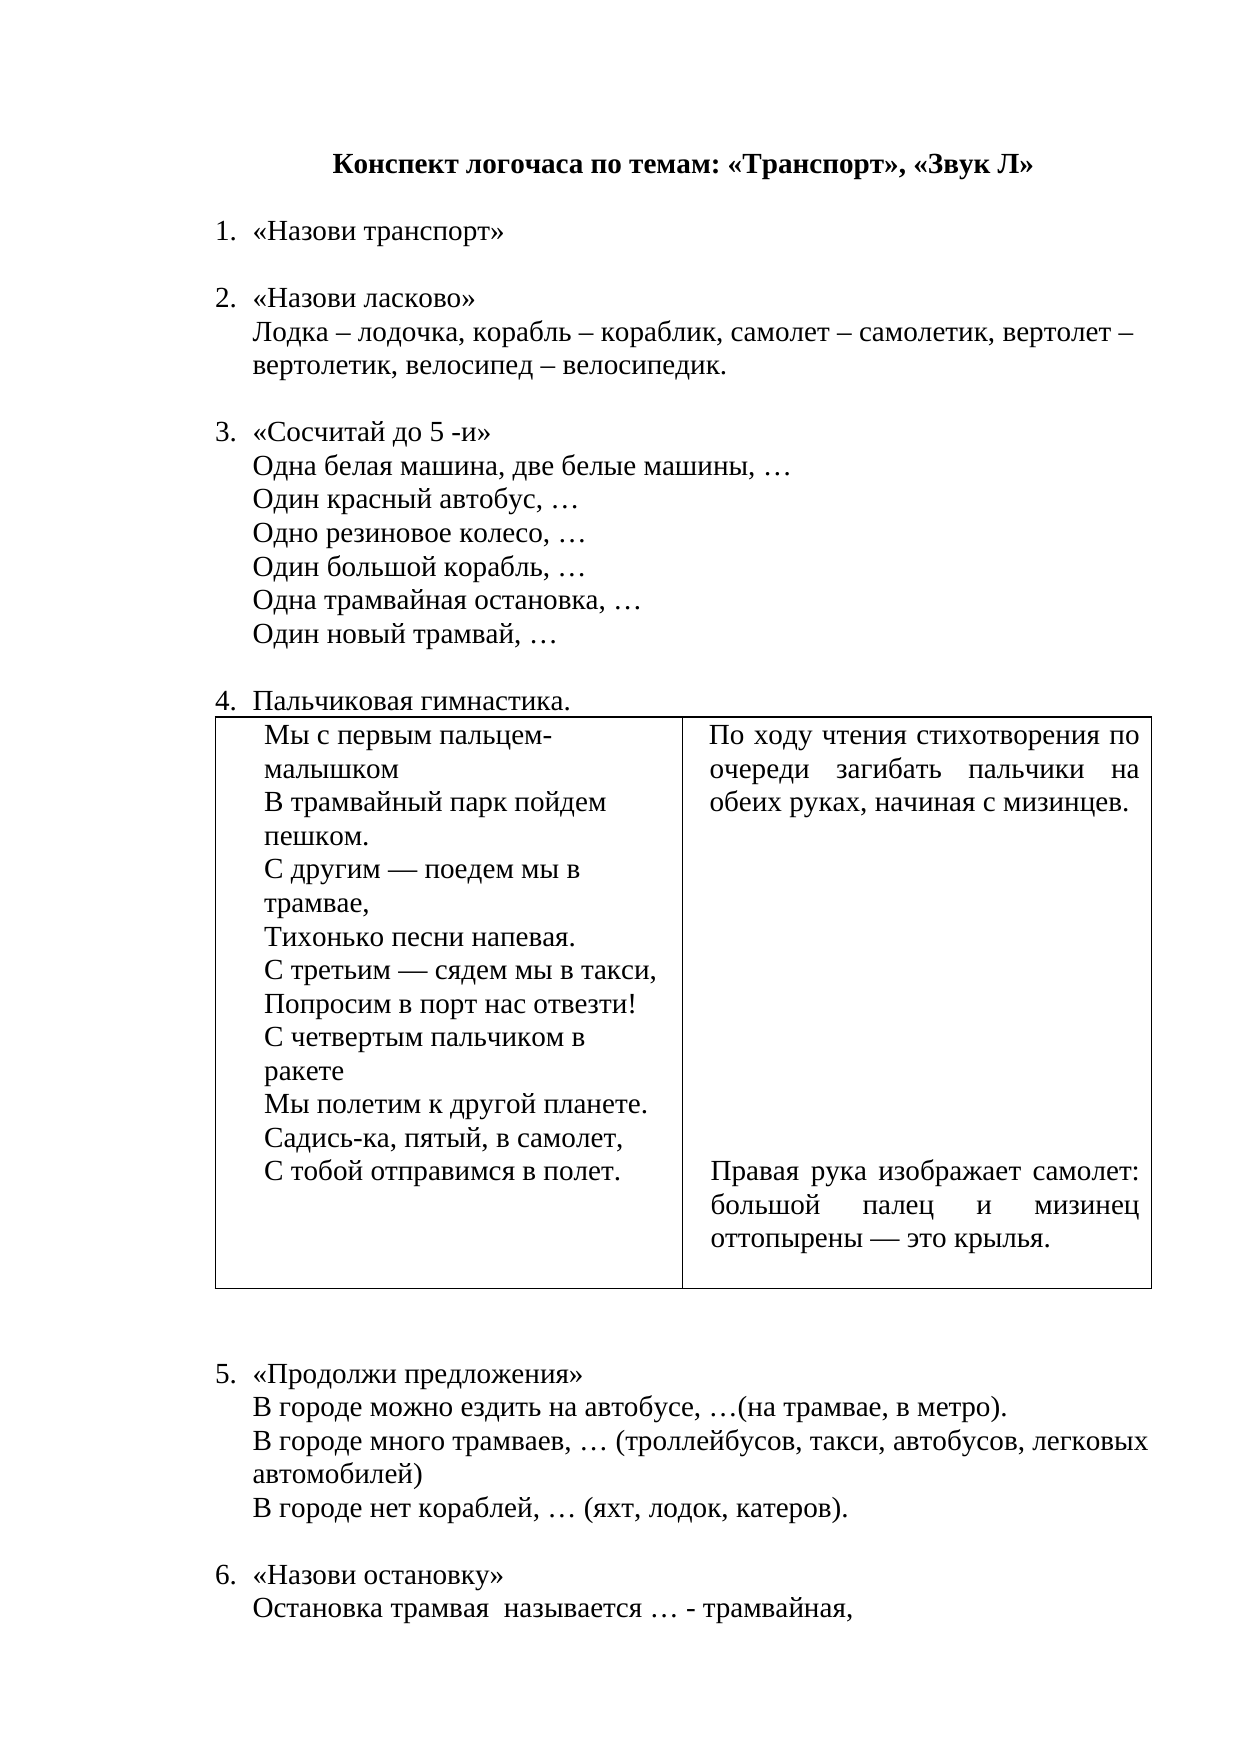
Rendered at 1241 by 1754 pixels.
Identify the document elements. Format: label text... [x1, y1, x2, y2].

list «Назови транспорт» [215, 213, 1152, 247]
list «Продолжи предложения» [215, 1356, 1152, 1389]
text В городе можно ездить на автобусе, …(на трамвае, в метро). [252, 1389, 1152, 1423]
text Одна белая машина, две белые машины, … [252, 448, 1152, 482]
list «Назови ласково» [215, 280, 1152, 314]
list «Назови остановку» [215, 1557, 1152, 1591]
text Конспект логочаса по темам: «Транспорт», «Звук Л» [215, 146, 1152, 180]
list «Сосчитай до 5 -и» [215, 414, 1152, 448]
text Остановка трамвая называется … - трамвайная, [252, 1591, 1152, 1624]
table_header По ходу чтения стихотворения по очереди загибать пальчики на обеих руках, начиная с мизинцев. Правая рука изображает самолет: большой палец и мизинец оттопырены — это крылья. [683, 718, 1151, 1288]
text Один большой корабль, … [252, 549, 1152, 582]
text В городе нет кораблей, … (яхт, лодок, катеров). [252, 1490, 1152, 1523]
text Одна трамвайная остановка, … [252, 582, 1152, 616]
list Пальчиковая гимнастика. [215, 683, 1152, 716]
table_header Мы с первым пальцем-малышком В трамвайный парк пойдем пешком. С другим — поедем мы в трамвае, Тихонько песни напевая. С третьим — сядем мы в такси, Попросим в порт нас отвезти! С четвертым пальчиком в ракете Мы полетим к другой планете. Садись-ка, пятый, в самолет, С тобой отправимся в полет. [216, 718, 682, 1288]
text Лодка – лодочка, корабль – кораблик, самолет – самолетик, вертолет – вертолетик, велосипед – велосипедик. [252, 314, 1152, 381]
text Один новый трамвай, … [252, 616, 1152, 649]
text В городе много трамваев, … (троллейбусов, такси, автобусов, легковых автомобилей) [252, 1423, 1152, 1490]
text Одно резиновое колесо, … [252, 515, 1152, 549]
text Один красный автобус, … [252, 482, 1152, 515]
